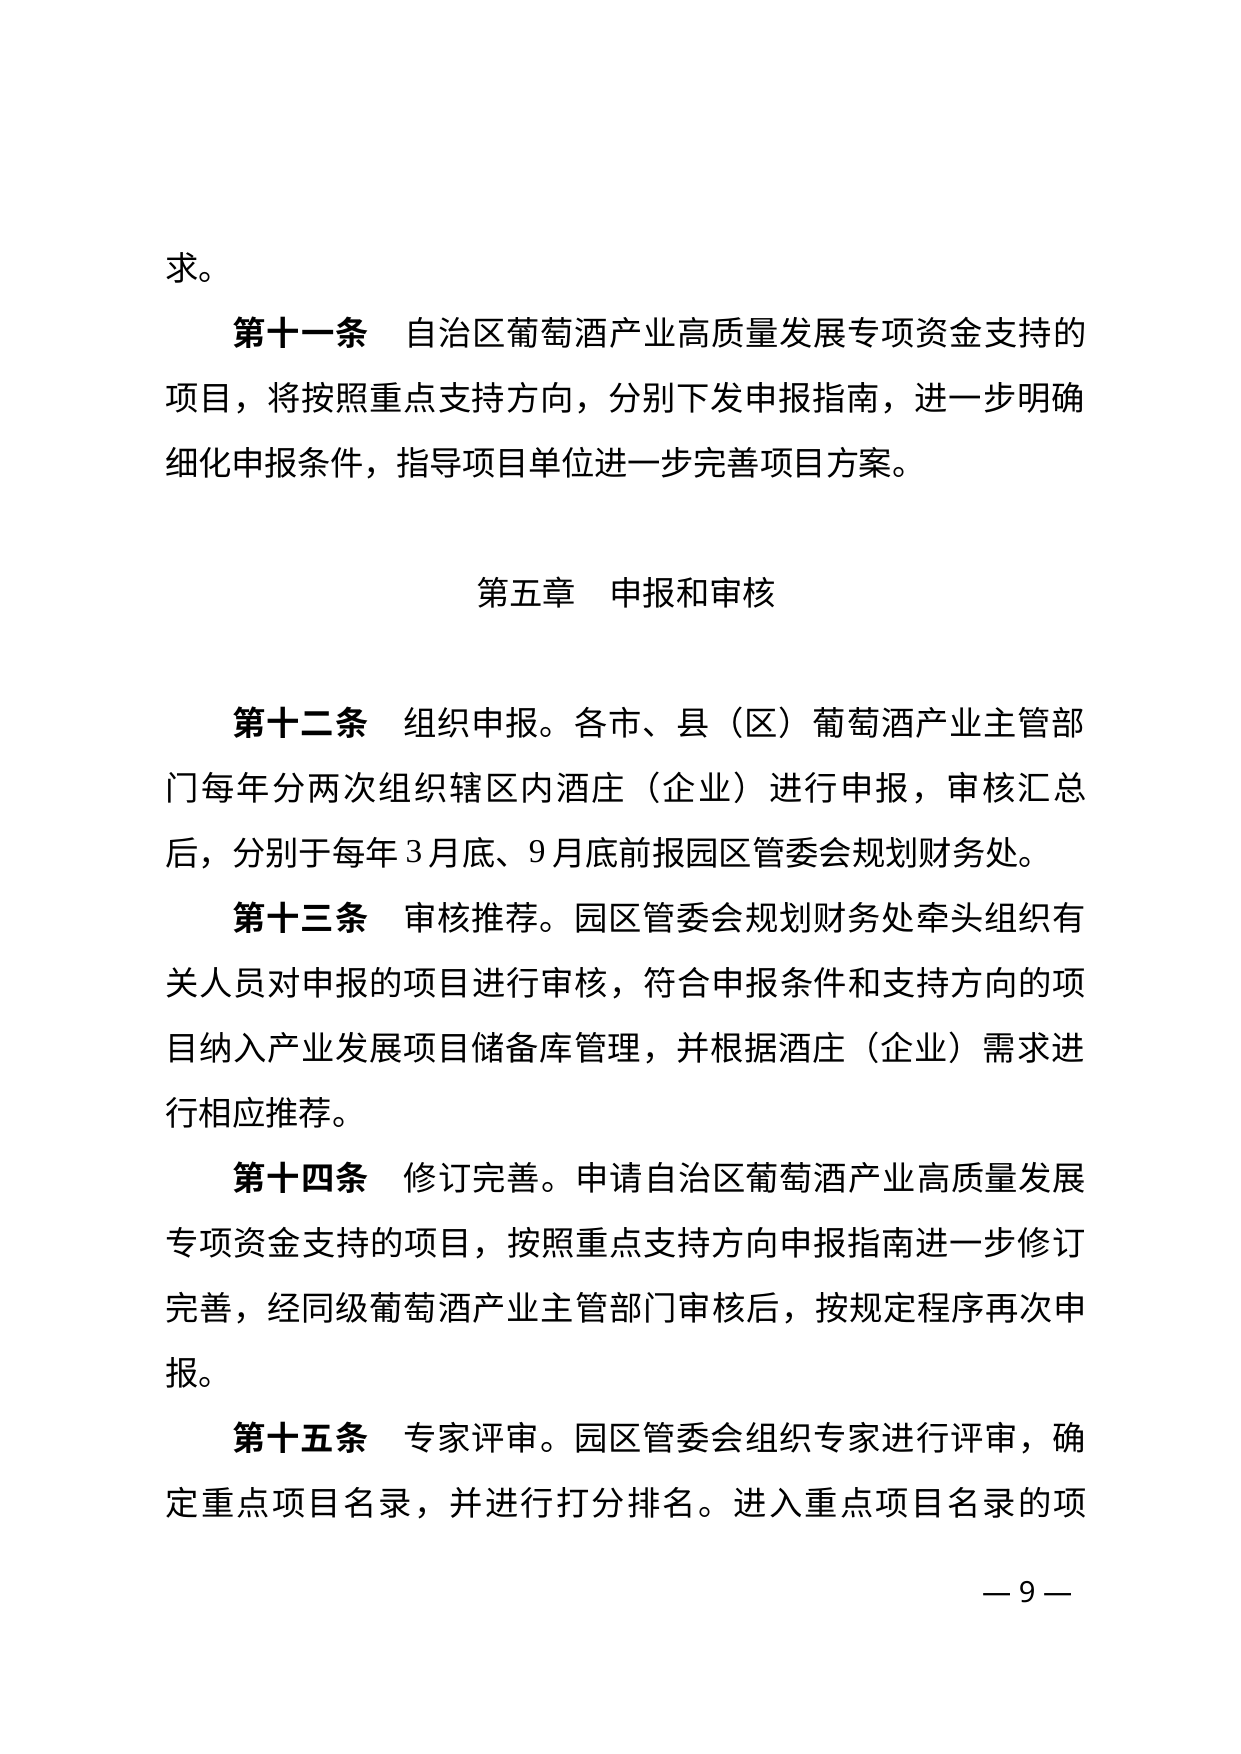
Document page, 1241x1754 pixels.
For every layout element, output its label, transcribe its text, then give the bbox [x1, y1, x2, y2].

text 第五章 申报和审核 [165, 558, 1087, 623]
text 第十四条 修订完善。申请自治区葡萄酒产业高质量发展专项资金支持的项目，按照重点支持方向申报指南进一步修订完善，经同级葡萄酒产业主管部门审核后，按规定程序再次申报。 [165, 1143, 1087, 1403]
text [165, 233, 1087, 298]
text 第十三条 审核推荐。园区管委会规划财务处牵头组织有关人员对申报的项目进行审核，符合申报条件和支持方向的项目纳入产业发展项目储备库管理，并根据酒庄（企业）需求进行相应推荐。 [165, 883, 1087, 1143]
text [165, 1403, 1087, 1533]
text 第十一条 自治区葡萄酒产业高质量发展专项资金支持的项目，将按照重点支持方向，分别下发申报指南，进一步明确细化申报条件，指导项目单位进一步完善项目方案。 [165, 298, 1087, 493]
text 第十二条 组织申报。各市、县（区）葡萄酒产业主管部门每年分两次组织辖区内酒庄（企业）进行申报，审核汇总后，分别于每年3月底、9月底前报园区管委会规划财务处。 [165, 688, 1087, 883]
